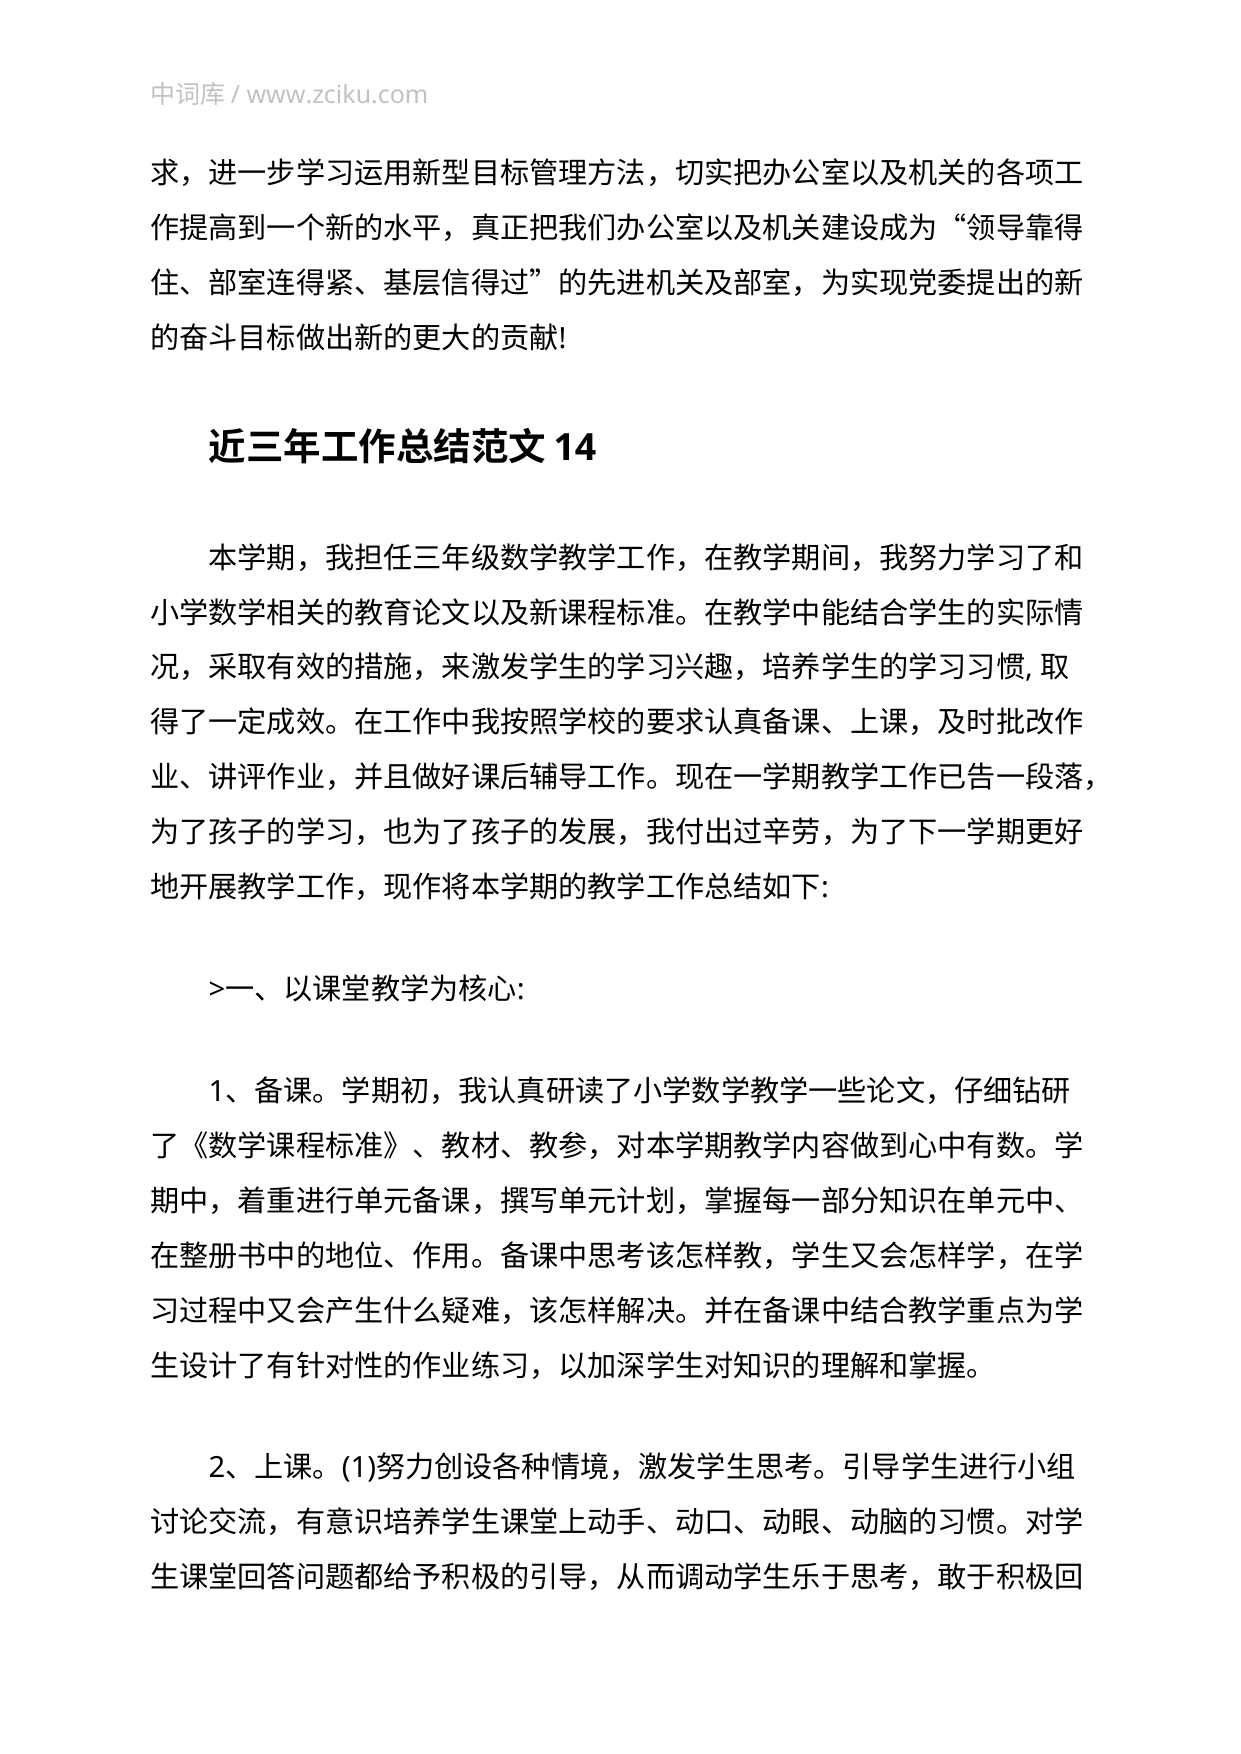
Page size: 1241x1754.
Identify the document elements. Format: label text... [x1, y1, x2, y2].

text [150, 1444, 1090, 1596]
text 本学期，我担任三年级数学教学工作，在教学期间，我努力学习了和小学数学相关的教育论文以及新课程标准。在教学中能结合学生的实际情况，采取有效的措施，来激发学生的学习兴趣，培养学生的学习习惯, 取得了一定成效。在工作中我按照学校的要求认真备课、上课，及时批改作业、讲评作业，并且做好课后辅导工作。现在一学期教学工作已告一段落，为了孩子的学习，也为了孩子的发展，我付出过辛劳，为了下一学期更好地开展教学工作，现作将本学期的教学工作总结如下: [150, 534, 1090, 906]
text 1、备课。学期初，我认真研读了小学数学教学一些论文，仔细钻研了《数学课程标准》、教材、教参，对本学期教学内容做到心中有数。学期中，着重进行单元备课，撰写单元计划，掌握每一部分知识在单元中、在整册书中的地位、作用。备课中思考该怎样教，学生又会怎样学，在学习过程中又会产生什么疑难，该怎样解决。并在备课中结合教学重点为学生设计了有针对性的作业练习，以加深学生对知识的理解和掌握。 [150, 1068, 1090, 1384]
text >一、以课堂教学为核心: [150, 966, 1090, 1008]
text 近三年工作总结范文14 [150, 417, 1090, 471]
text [150, 150, 1090, 357]
